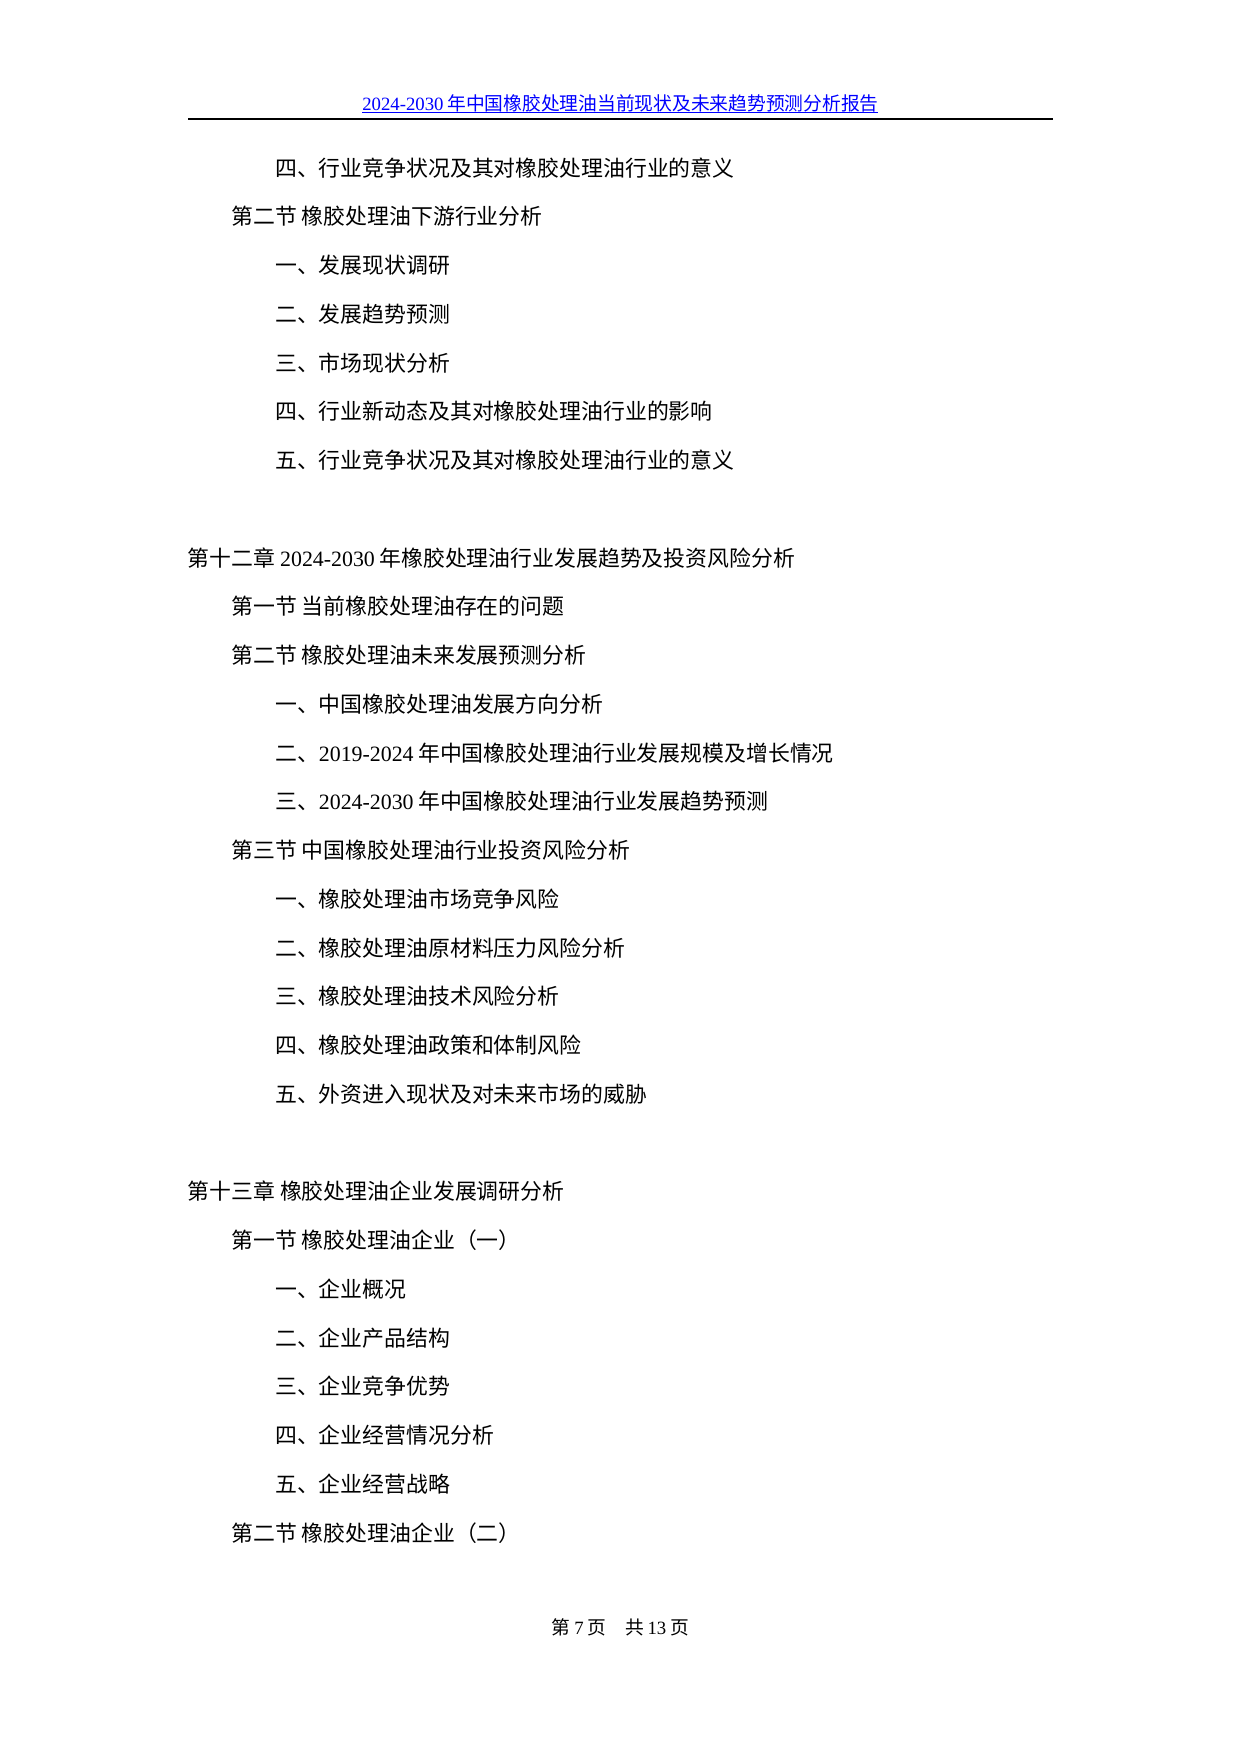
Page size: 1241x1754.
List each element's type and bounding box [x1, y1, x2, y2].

text [187, 150, 1053, 1548]
